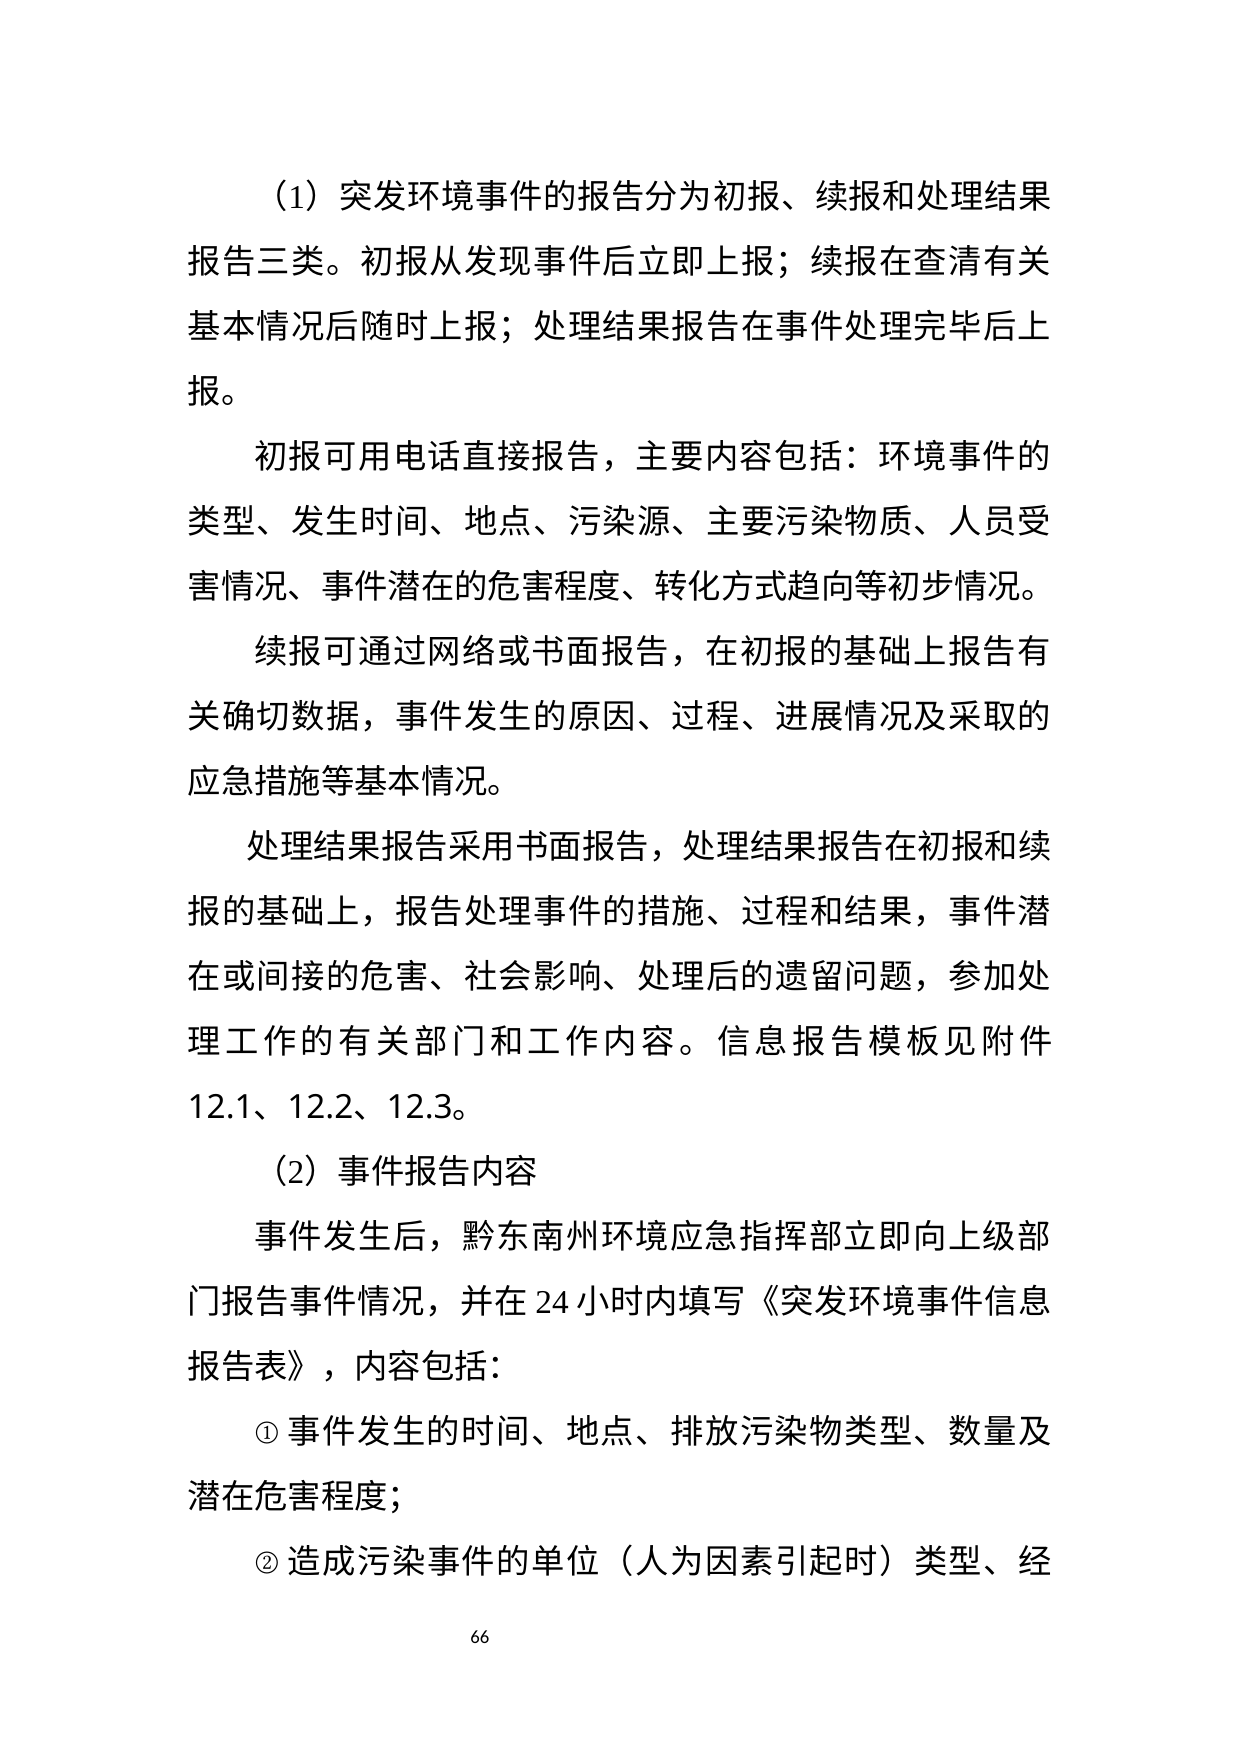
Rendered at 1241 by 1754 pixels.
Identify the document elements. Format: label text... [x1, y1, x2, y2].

text 处理结果报告采用书面报告，处理结果报告在初报和续报的基础上，报告处理事件的措施、过程和结果，事件潜在或间接的危害、社会影响、处理后的遗留问题，参加处理工作的有关部门和工作内容。信息报告模板见附件12.1、12.2、12.3。 [187, 812, 1053, 1137]
text 事件发生后，黔东南州环境应急指挥部立即向上级部门报告事件情况，并在24小时内填写《突发环境事件信息报告表》，内容包括： [187, 1202, 1053, 1397]
text （2）事件报告内容 [187, 1137, 1053, 1202]
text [187, 1527, 1053, 1592]
text 续报可通过网络或书面报告，在初报的基础上报告有关确切数据，事件发生的原因、过程、进展情况及采取的应急措施等基本情况。 [187, 617, 1053, 812]
text 初报可用电话直接报告，主要内容包括：环境事件的类型、发生时间、地点、污染源、主要污染物质、人员受害情况、事件潜在的危害程度、转化方式趋向等初步情况。 [187, 422, 1053, 617]
text ①事件发生的时间、地点、排放污染物类型、数量及潜在危害程度； [187, 1397, 1053, 1527]
text （1）突发环境事件的报告分为初报、续报和处理结果报告三类。初报从发现事件后立即上报；续报在查清有关基本情况后随时上报；处理结果报告在事件处理完毕后上报。 [187, 162, 1053, 422]
